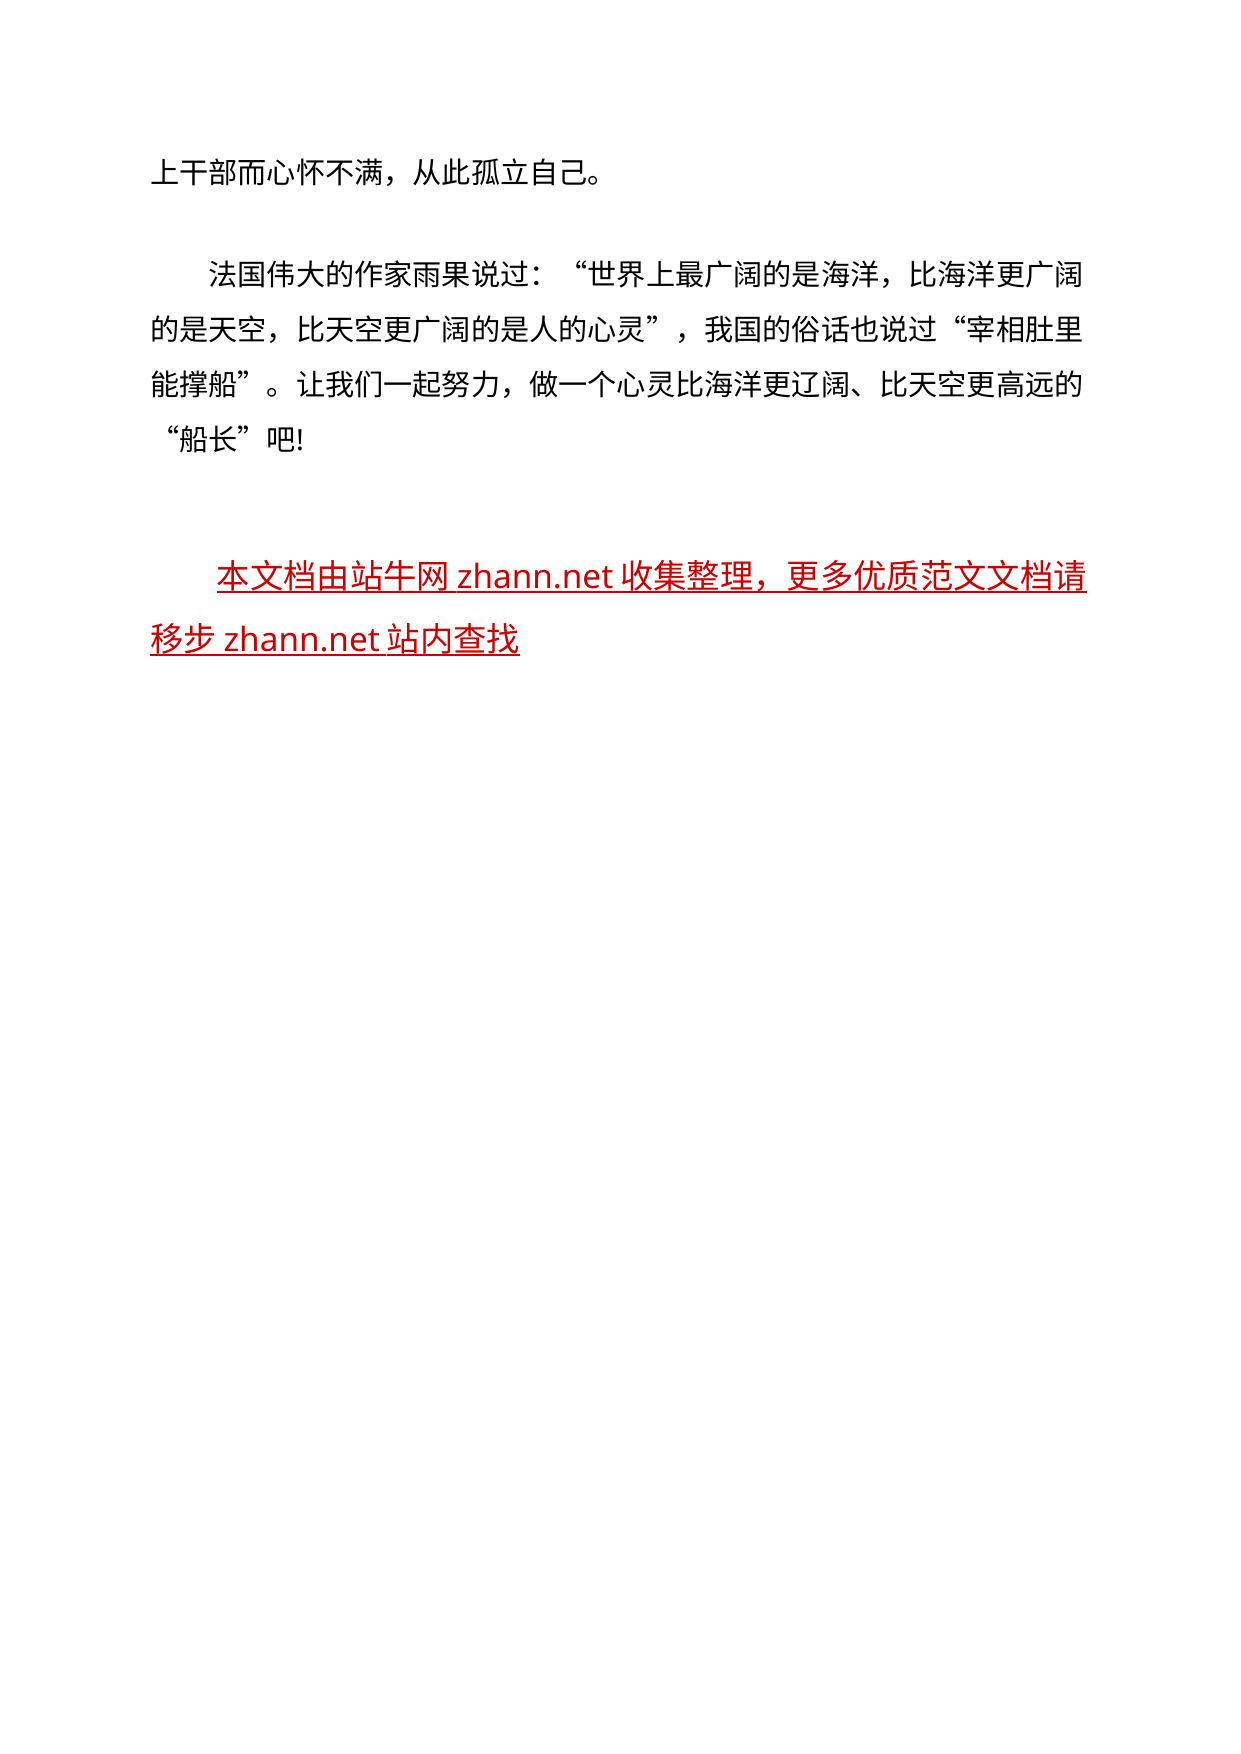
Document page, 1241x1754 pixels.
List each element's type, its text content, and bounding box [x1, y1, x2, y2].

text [150, 150, 1090, 192]
text 法国伟大的作家雨果说过：“世界上最广阔的是海洋，比海洋更广阔的是天空，比天空更广阔的是人的心灵”，我国的俗话也说过“宰相肚里能撑船”。让我们一起努力，做一个心灵比海洋更辽阔、比天空更高远的“船长”吧! [150, 252, 1090, 459]
text 本文档由站牛网zhann.net收集整理，更多优质范文文档请移步zhann.net站内查找 [150, 550, 1090, 661]
